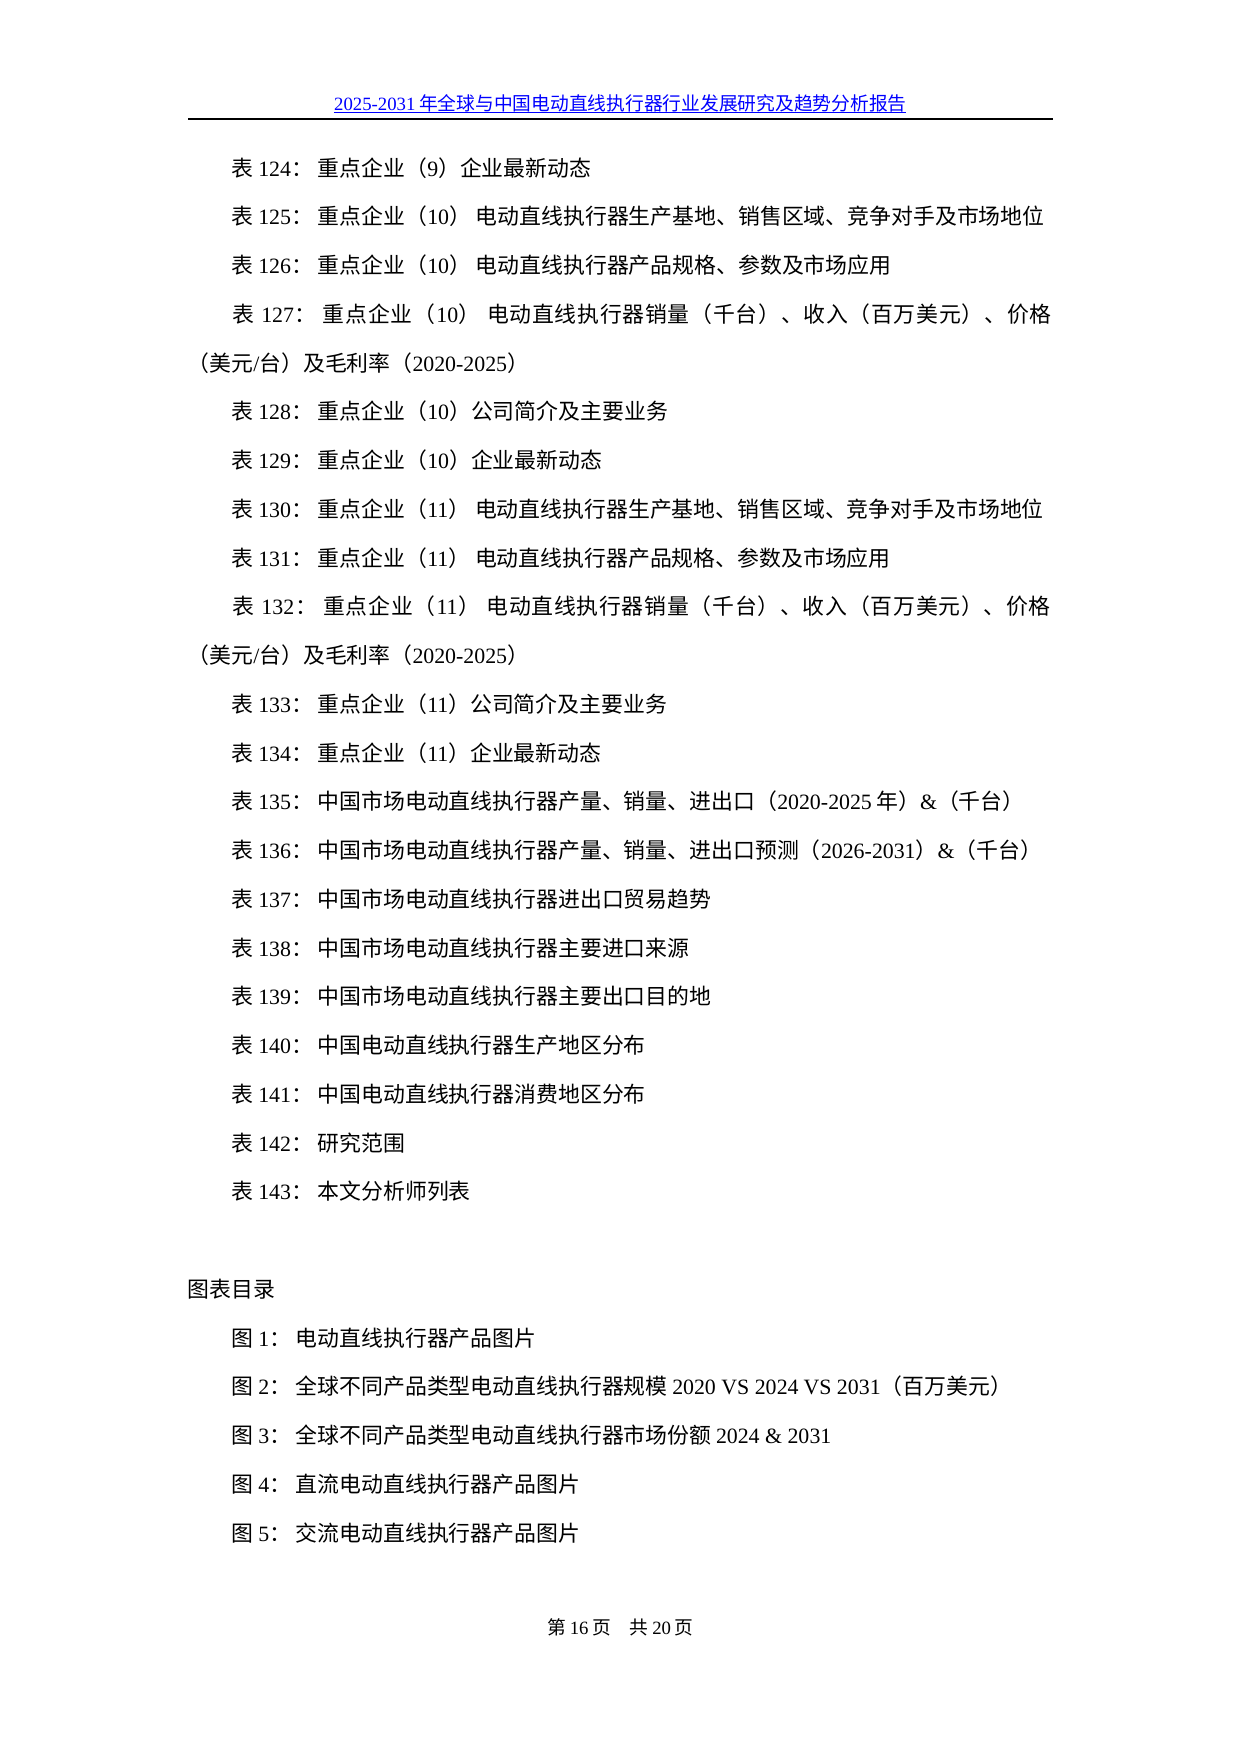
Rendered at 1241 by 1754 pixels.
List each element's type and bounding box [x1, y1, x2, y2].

text [187, 150, 1053, 1548]
